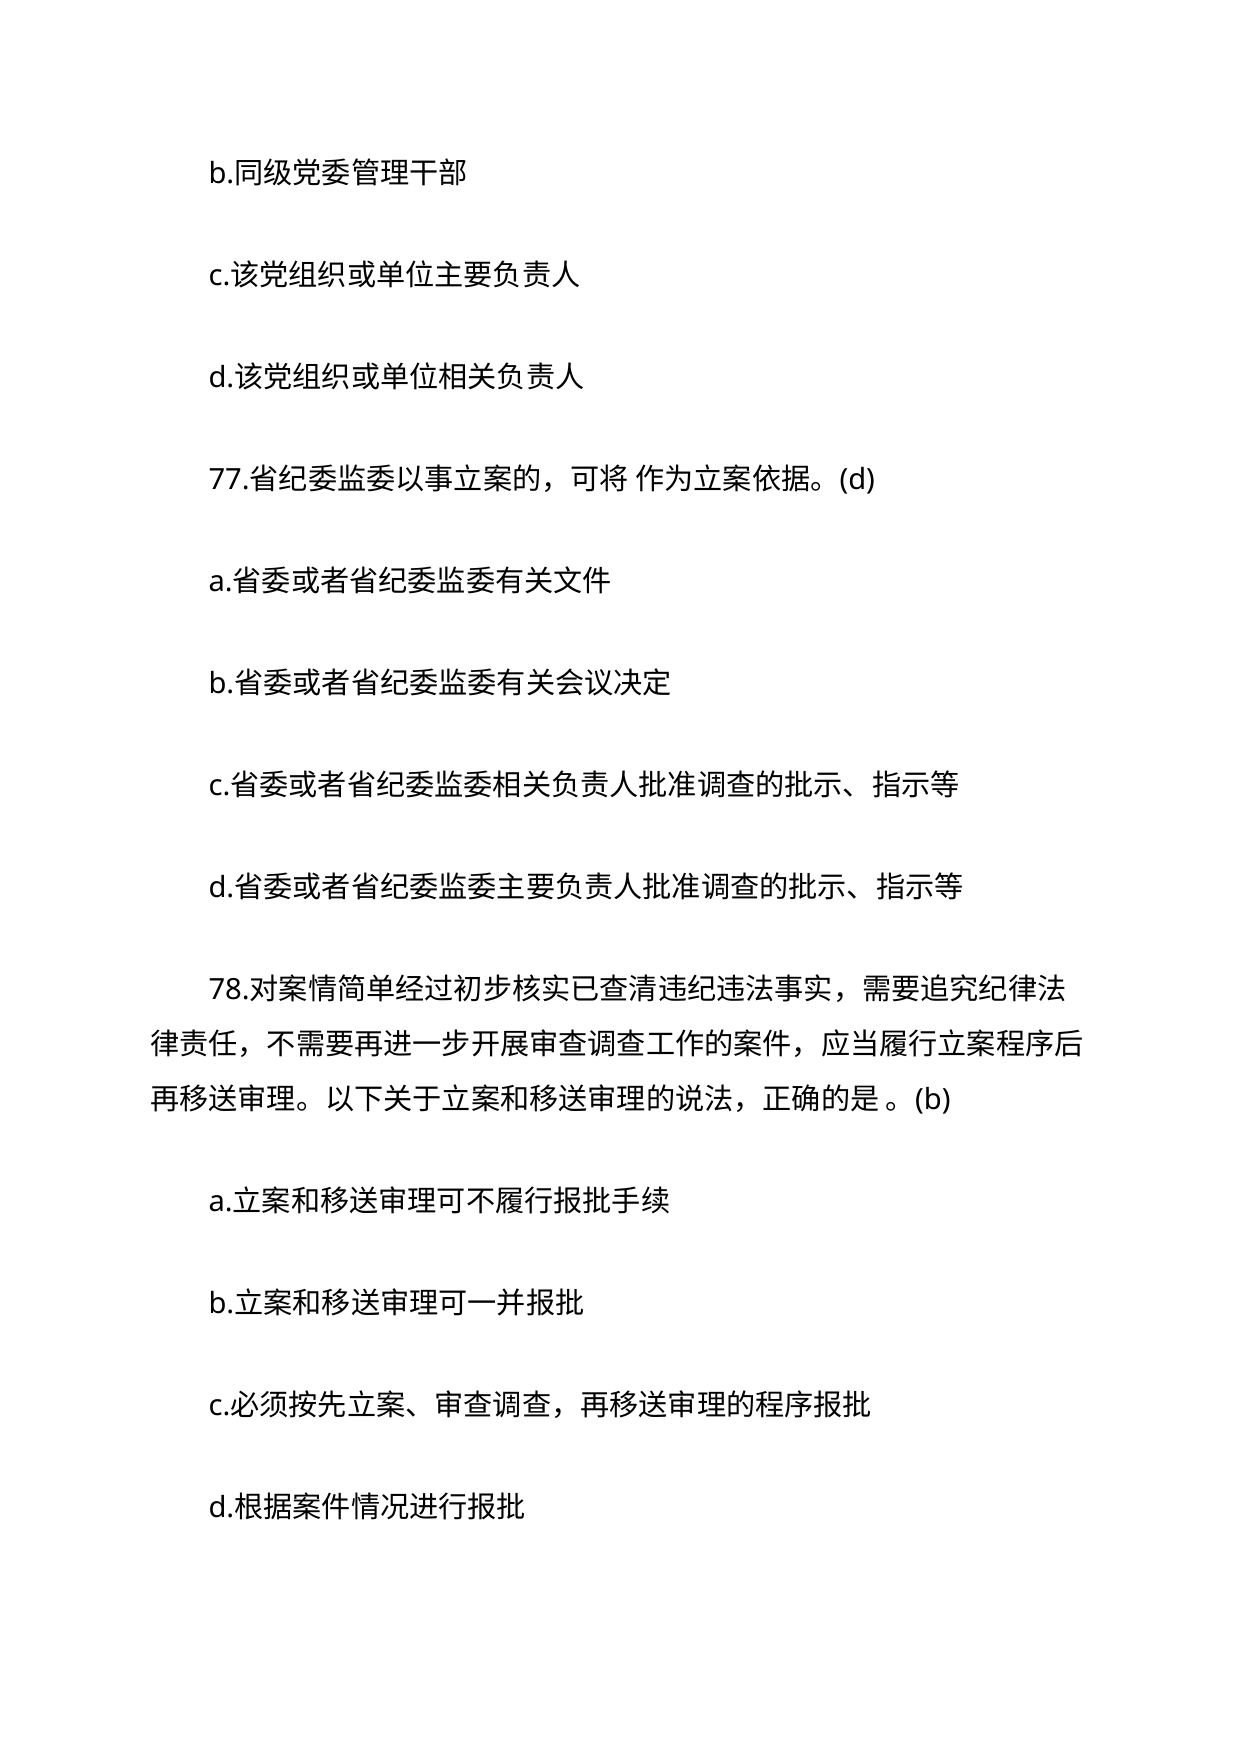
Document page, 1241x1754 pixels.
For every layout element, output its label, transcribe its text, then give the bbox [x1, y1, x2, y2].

text 77.省纪委监委以事立案的，可将 作为立案依据。(d) [150, 456, 1090, 498]
text a.省委或者省纪委监委有关文件 [150, 558, 1090, 600]
text d.根据案件情况进行报批 [150, 1484, 1090, 1526]
text c.必须按先立案、审查调查，再移送审理的程序报批 [150, 1382, 1090, 1424]
text b.省委或者省纪委监委有关会议决定 [150, 660, 1090, 702]
text b.同级党委管理干部 [150, 150, 1090, 192]
text d.省委或者省纪委监委主要负责人批准调查的批示、指示等 [150, 864, 1090, 906]
text 78.对案情简单经过初步核实已查清违纪违法事实，需要追究纪律法律责任，不需要再进一步开展审查调查工作的案件，应当履行立案程序后再移送审理。以下关于立案和移送审理的说法，正确的是 。(b) [150, 966, 1090, 1118]
text b.立案和移送审理可一并报批 [150, 1280, 1090, 1322]
text d.该党组织或单位相关负责人 [150, 354, 1090, 396]
text c.该党组织或单位主要负责人 [150, 252, 1090, 294]
text c.省委或者省纪委监委相关负责人批准调查的批示、指示等 [150, 762, 1090, 804]
text a.立案和移送审理可不履行报批手续 [150, 1178, 1090, 1220]
